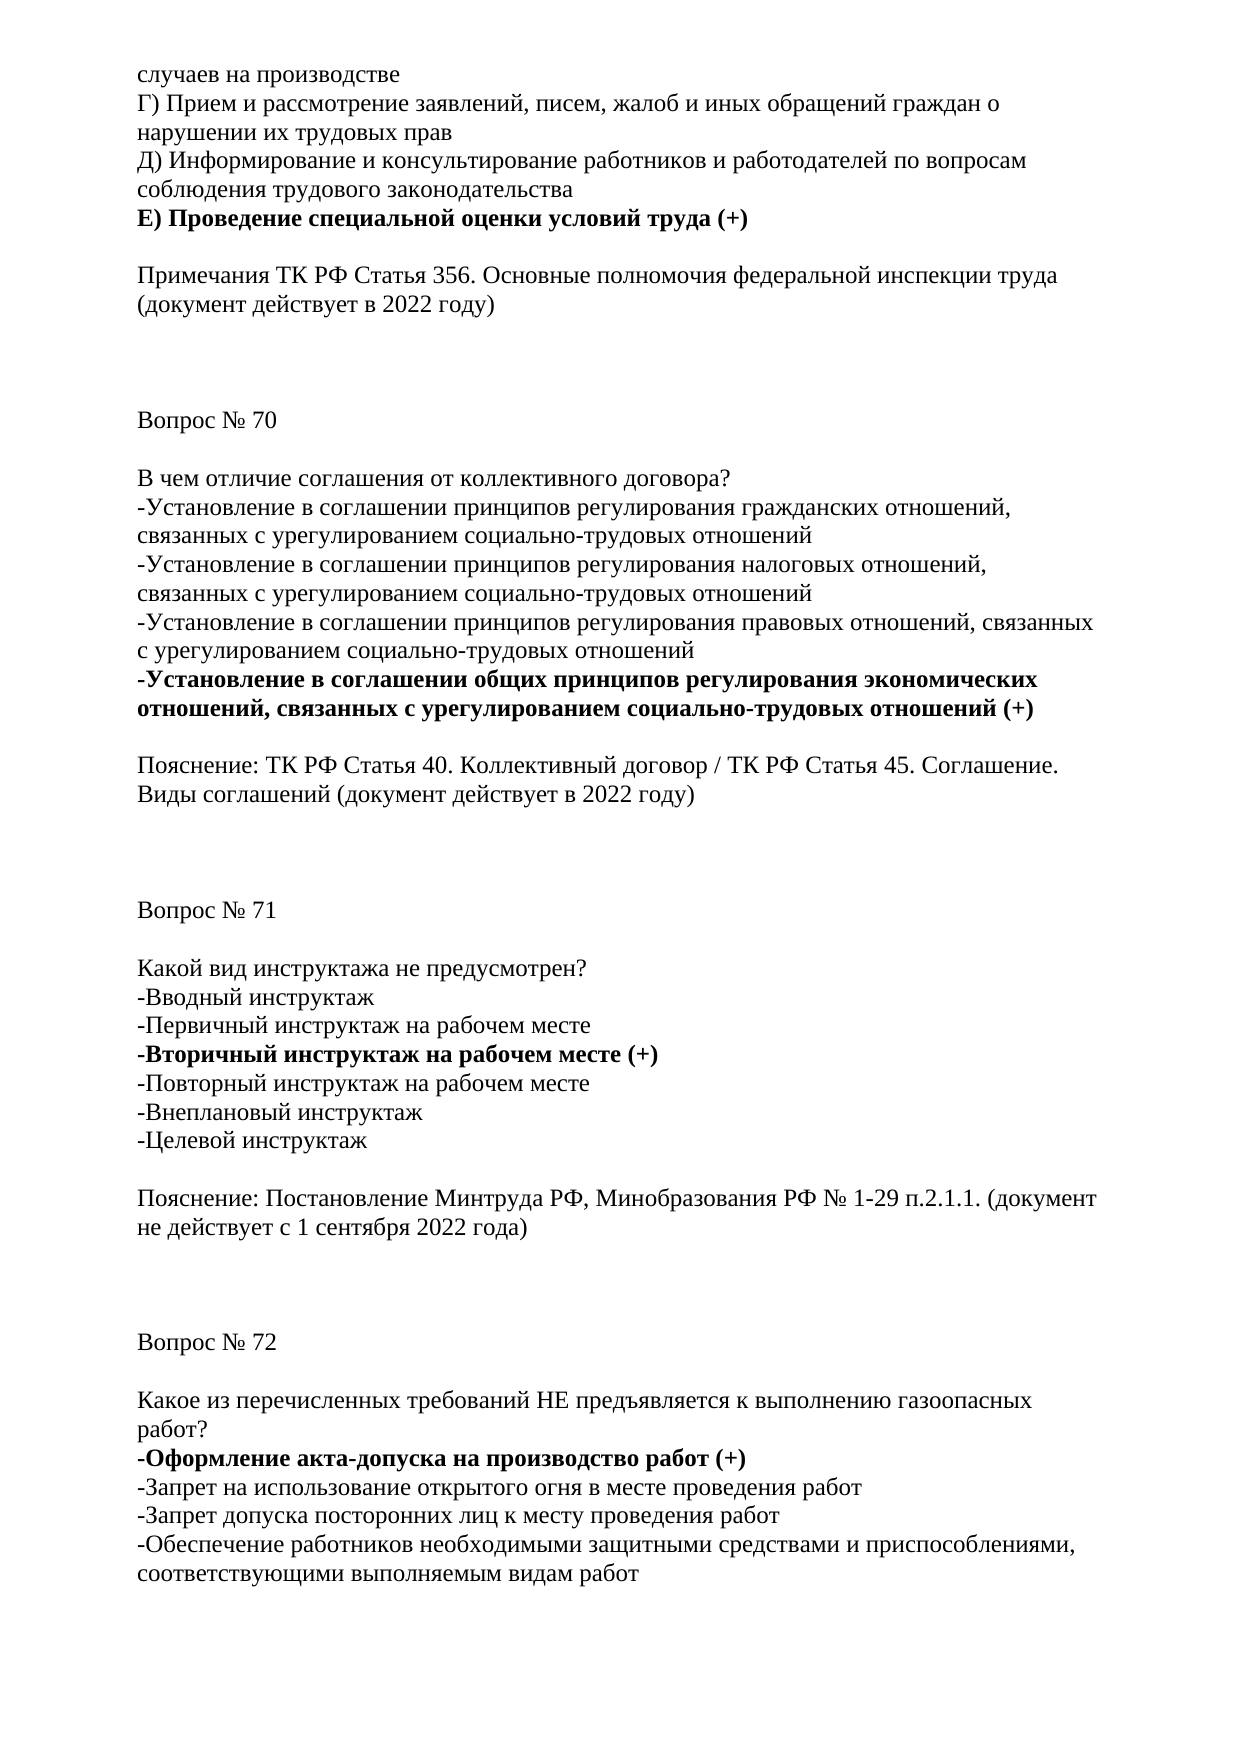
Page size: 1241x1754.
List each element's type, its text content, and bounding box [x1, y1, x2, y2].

text Какой вид инструктажа не предусмотрен? -Вводный инструктаж -Первичный инструктаж на рабочем месте -Вторичный инструктаж на рабочем месте (+) -Повторный инструктаж на рабочем месте -Внеплановый инструктаж -Целевой инструктаж Пояснение: Постановление Минтруда РФ, Минобразования РФ № 1-29 п.2.1.1. (документ не действует с 1 сентября 2022 года) [137, 953, 1103, 1240]
text В чем отличие соглашения от коллективного договора? -Установление в соглашении принципов регулирования гражданских отношений, связанных с урегулированием социально-трудовых отношений -Установление в соглашении принципов регулирования налоговых отношений, связанных с урегулированием социально-трудовых отношений -Установление в соглашении принципов регулирования правовых отношений, связанных с урегулированием социально-трудовых отношений -Установление в соглашении общих принципов регулирования экономических отношений, связанных с урегулированием социально-трудовых отношений (+) Пояснение: ТК РФ Статья 40. Коллективный договор / ТК РФ Статья 45. Соглашение. Виды соглашений (документ действует в 2022 году) [137, 463, 1103, 808]
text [137, 59, 1103, 318]
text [137, 1385, 1103, 1615]
text Вопрос № 71 [137, 895, 1103, 924]
text Вопрос № 72 [137, 1327, 1103, 1356]
text Вопрос № 70 [137, 405, 1103, 434]
